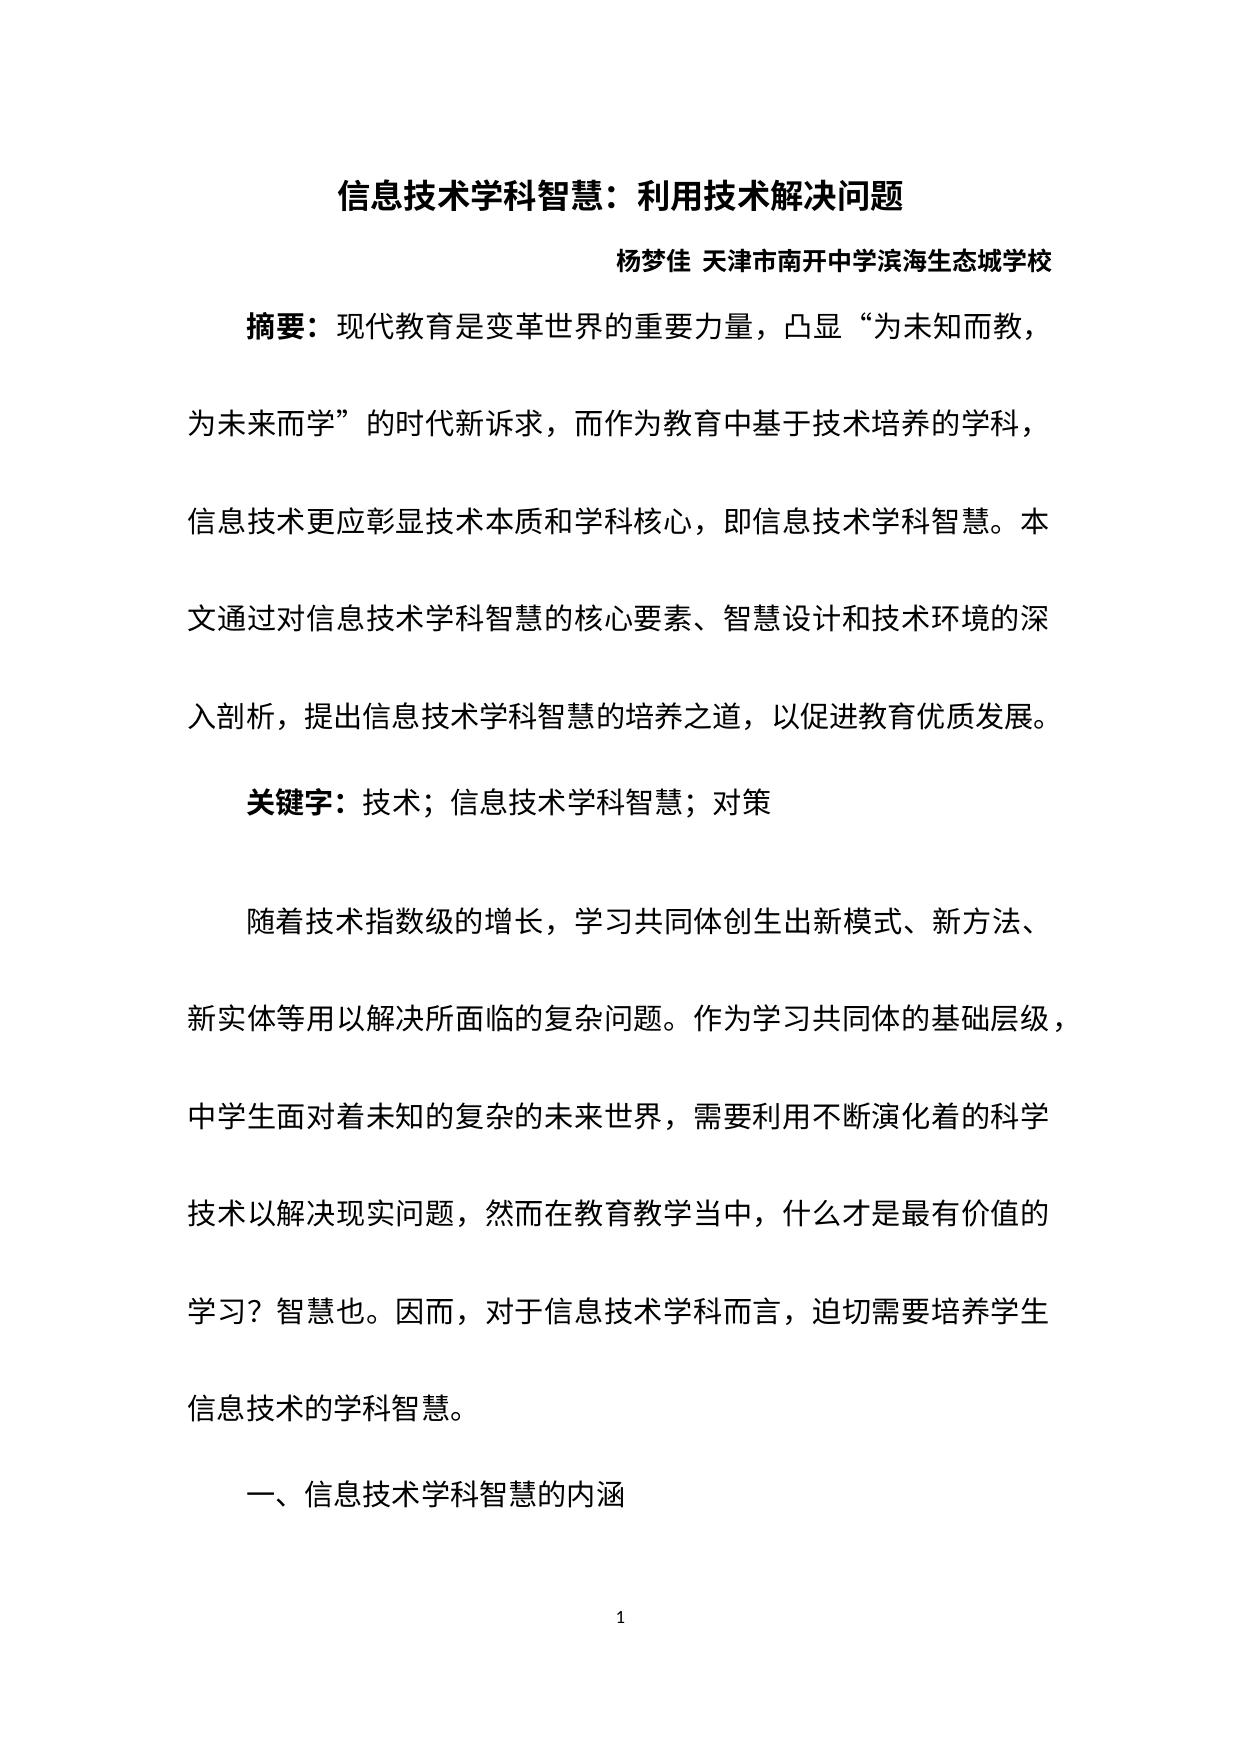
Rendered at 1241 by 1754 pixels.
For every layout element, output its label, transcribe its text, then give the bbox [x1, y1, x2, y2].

text 信息技术学科智慧：利用技术解决问题 [187, 162, 1053, 227]
text 关键字：技术；信息技术学科智慧；对策 [187, 768, 1053, 833]
text 随着技术指数级的增长，学习共同体创生出新模式、新方法、新实体等用以解决所面临的复杂问题。作为学习共同体的基础层级，中学生面对着未知的复杂的未来世界，需要利用不断演化着的科学技术以解决现实问题，然而在教育教学当中，什么才是最有价值的学习？智慧也。因而，对于信息技术学科而言，迫切需要培养学生信息技术的学科智慧。 [187, 887, 1053, 1439]
text 杨梦佳 天津市南开中学滨海生态城学校 [187, 227, 1053, 292]
text 摘要：现代教育是变革世界的重要力量，凸显“为未知而教，为未来而学”的时代新诉求，而作为教育中基于技术培养的学科，信息技术更应彰显技术本质和学科核心，即信息技术学科智慧。本文通过对信息技术学科智慧的核心要素、智慧设计和技术环境的深入剖析，提出信息技术学科智慧的培养之道，以促进教育优质发展。 [187, 292, 1053, 747]
text 一、信息技术学科智慧的内涵 [187, 1460, 1053, 1525]
